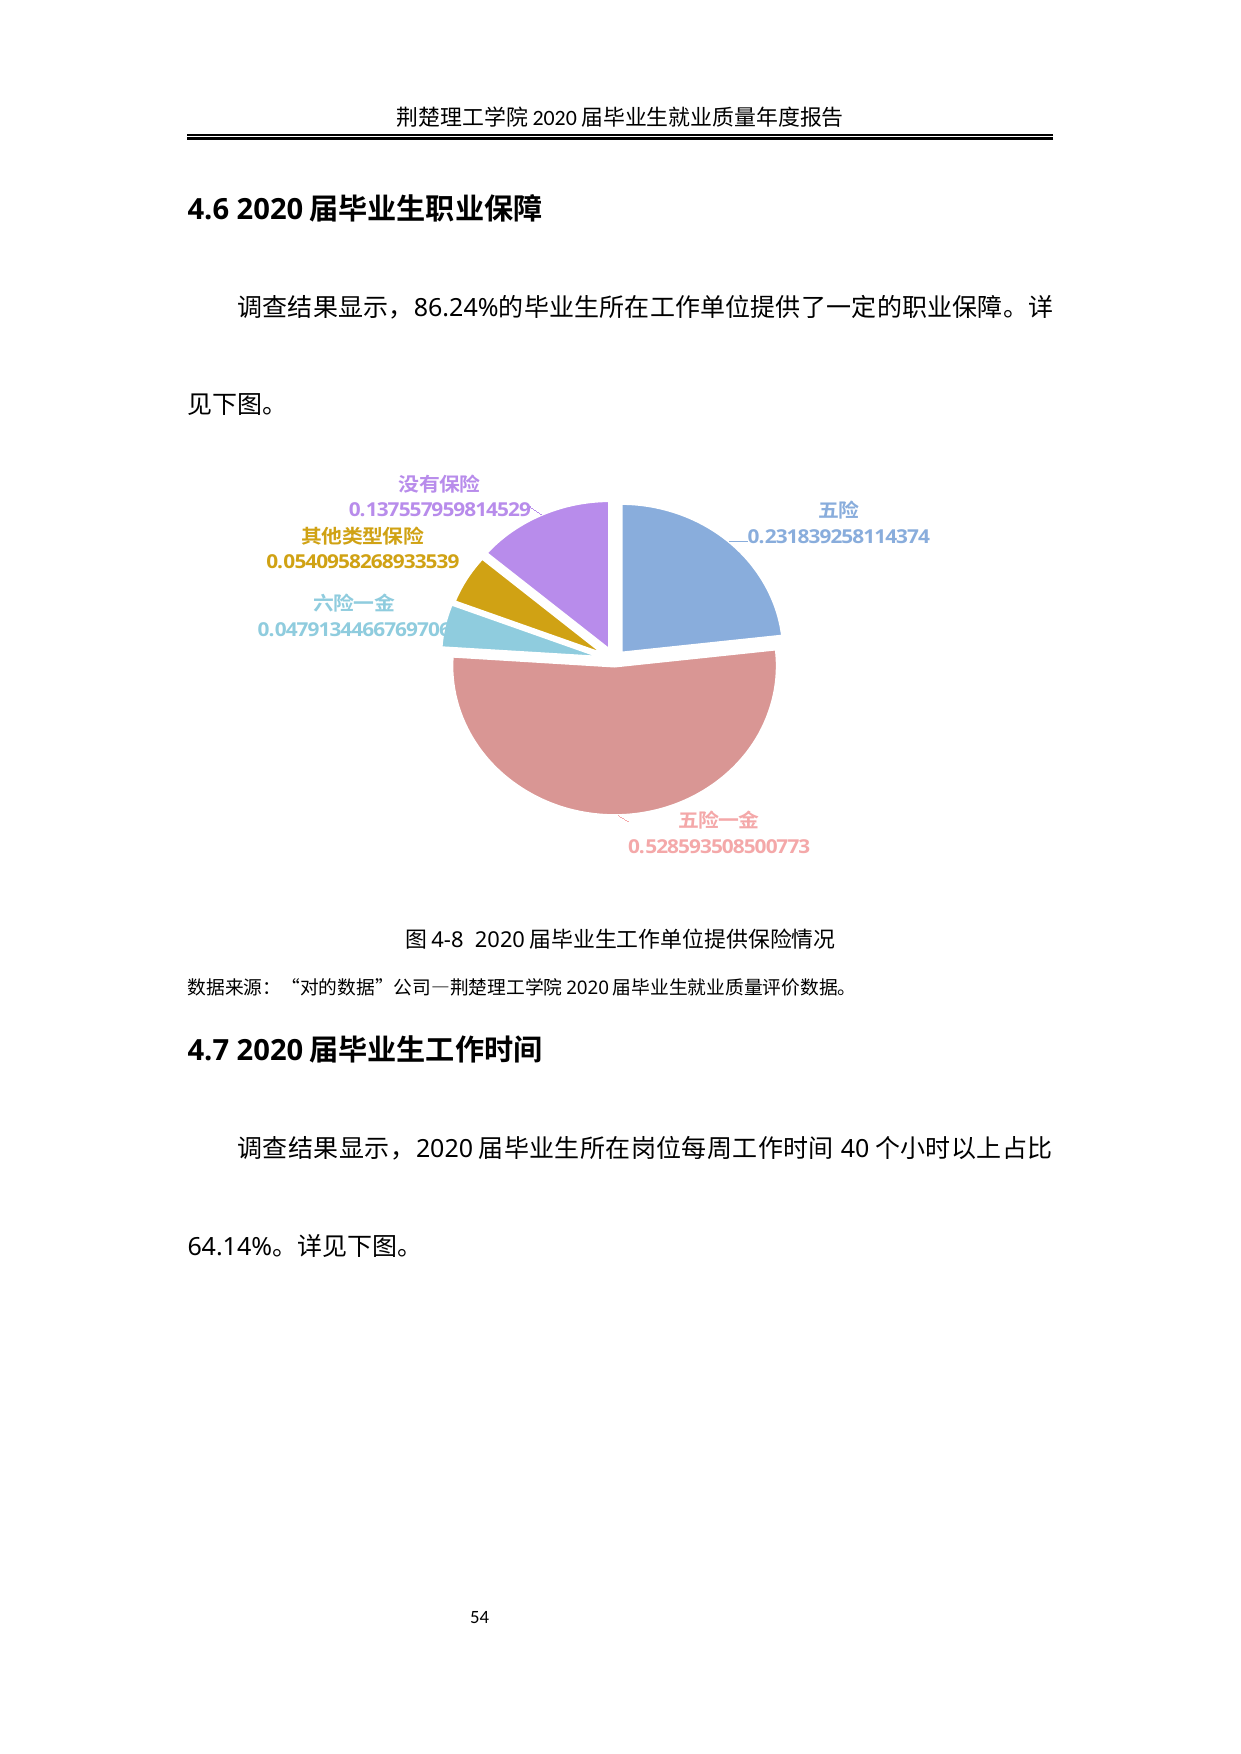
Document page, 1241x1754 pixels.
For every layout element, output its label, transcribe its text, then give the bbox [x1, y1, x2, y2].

subtitle 4.7 2020届毕业生工作时间 [187, 1015, 1053, 1080]
subtitle 4.6 2020届毕业生职业保障 [187, 174, 1053, 239]
text 调查结果显示，2020届毕业生所在岗位每周工作时间40个小时以上占比64.14%。详见下图。 [187, 1114, 1053, 1277]
text 调查结果显示，86.24%的毕业生所在工作单位提供了一定的职业保障。详见下图。 [187, 273, 1053, 436]
text 数据来源：“对的数据”公司—荆楚理工学院2020届毕业生就业质量评价数据。 [187, 970, 1053, 1003]
text 图4-8 2020届毕业生工作单位提供保险情况 [187, 922, 1053, 954]
